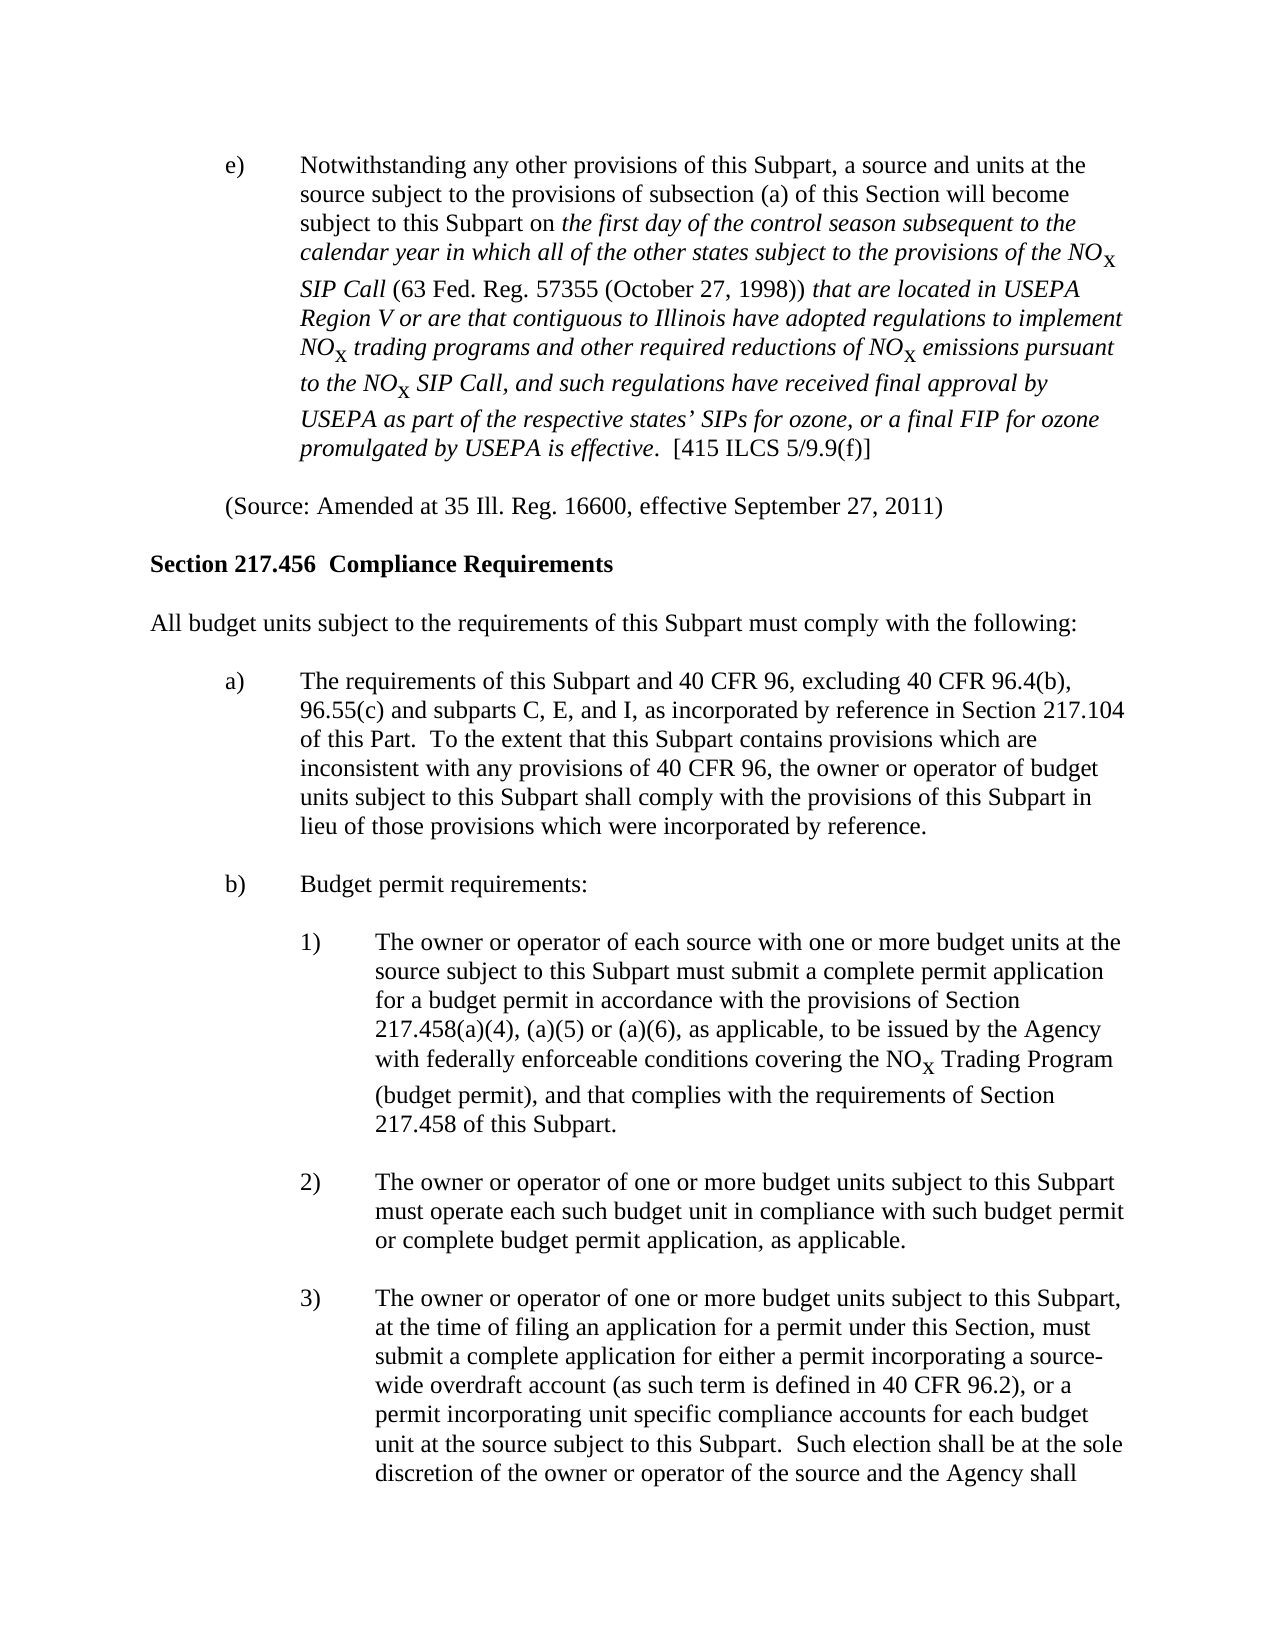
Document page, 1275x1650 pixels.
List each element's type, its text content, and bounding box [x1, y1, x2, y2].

text All budget units subject to the requirements of this Subpart must comply with the following: [150, 607, 1125, 637]
text b) Budget permit requirements: [225, 869, 1125, 898]
text Section 217.456 Compliance Requirements [150, 549, 1125, 578]
text e) Notwithstanding any other provisions of this Subpart, a source and units at the source subject to the provisions of subsection (a) of this Section will become subject to this Subpart on the first day of the control season subsequent to the calendar year in which all of the other states subject to the provisions of the NOx SIP Call (63 Fed. Reg. 57355 (October 27, 1998)) that are located in USEPA Region V or are that contiguous to Illinois have adopted regulations to implement NOx trading programs and other required reductions of NOx emissions pursuant to the NOx SIP Call, and such regulations have received final approval by usepa as part of the respective states’ SIPs for ozone, or a final FIP for ozone promulgated by usepa is effective. [415 ILCS 5/9.9(f)] [225, 150, 1125, 462]
text 2) The owner or operator of one or more budget units subject to this Subpart must operate each such budget unit in compliance with such budget permit or complete budget permit application, as applicable. [300, 1167, 1125, 1254]
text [300, 1283, 1125, 1487]
text (Source: Amended at 35 Ill. Reg. 16600, effective September 27, 2011) [150, 491, 1125, 520]
text a) The requirements of this Subpart and 40 CFR 96, excluding 40 CFR 96.4(b), 96.55(c) and subparts C, E, and I, as incorporated by reference in Section 217.104 of this Part. To the extent that this Subpart contains provisions which are inconsistent with any provisions of 40 CFR 96, the owner or operator of budget units subject to this Subpart shall comply with the provisions of this Subpart in lieu of those provisions which were incorporated by reference. [225, 666, 1125, 840]
text 1) The owner or operator of each source with one or more budget units at the source subject to this Subpart must submit a complete permit application for a budget permit in accordance with the provisions of Section 217.458(a)(4), (a)(5) or (a)(6), as applicable, to be issued by the Agency with federally enforceable conditions covering the NOx Trading Program (budget permit), and that complies with the requirements of Section 217.458 of this Subpart. [300, 927, 1125, 1138]
